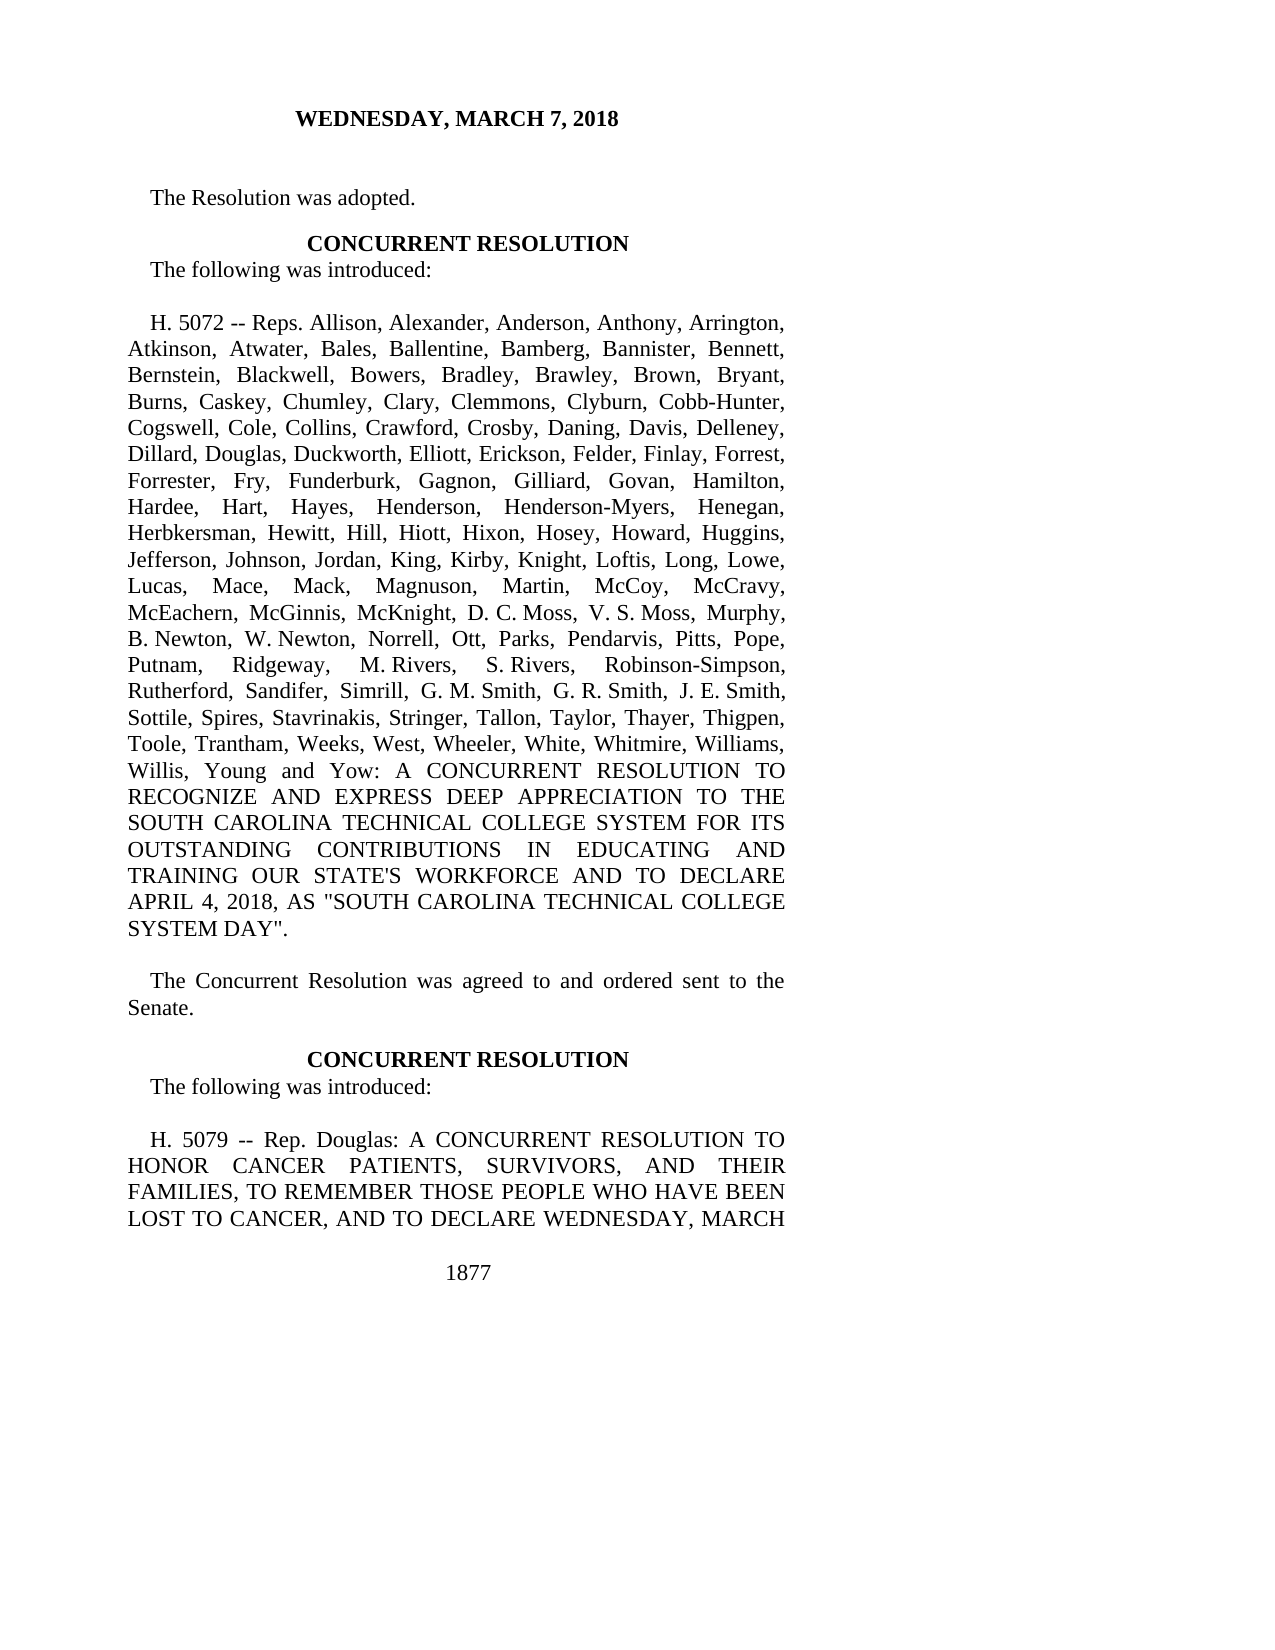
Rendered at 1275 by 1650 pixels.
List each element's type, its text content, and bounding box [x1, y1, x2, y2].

text The following was introduced: [127, 256, 786, 282]
text CONCURRENT RESOLUTION [127, 229, 786, 256]
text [127, 1126, 786, 1231]
text The Concurrent Resolution was agreed to and ordered sent to the Senate. [127, 967, 786, 1020]
text The Resolution was adopted. [127, 184, 786, 210]
text The following was introduced: [127, 1073, 786, 1099]
text CONCURRENT RESOLUTION [127, 1047, 786, 1073]
text H. 5072 -- Reps. Allison, Alexander, Anderson, Anthony, Arrington, Atkinson, Atwater, Bales, Ballentine, Bamberg, Bannister, Bennett, Bernstein, Blackwell, Bowers, Bradley, Brawley, Brown, Bryant, Burns, Caskey, Chumley, Clary, Clemmons, Clyburn, Cobb-Hunter, Cogswell, Cole, Collins, Crawford, Crosby, Daning, Davis, Delleney, Dillard, Douglas, Duckworth, Elliott, Erickson, Felder, Finlay, Forrest, Forrester, Fry, Funderburk, Gagnon, Gilliard, Govan, Hamilton, Hardee, Hart, Hayes, Henderson, Henderson-Myers, Henegan, Herbkersman, Hewitt, Hill, Hiott, Hixon, Hosey, Howard, Huggins, Jefferson, Johnson, Jordan, King, Kirby, Knight, Loftis, Long, Lowe, Lucas, Mace, Mack, Magnuson, Martin, McCoy, McCravy, McEachern, McGinnis, McKnight, D. C. Moss, V. S. Moss, Murphy, B. Newton, W. Newton, Norrell, Ott, Parks, Pendarvis, Pitts, Pope, Putnam, Ridgeway, M. Rivers, S. Rivers, Robinson-Simpson, Rutherford, Sandifer, Simrill, G. M. Smith, G. R. Smith, J. E. Smith, Sottile, Spires, Stavrinakis, Stringer, Tallon, Taylor, Thayer, Thigpen, Toole, Trantham, Weeks, West, Wheeler, White, Whitmire, Williams, Willis, Young and Yow: A CONCURRENT RESOLUTION TO RECOGNIZE AND EXPRESS DEEP APPRECIATION TO THE SOUTH CAROLINA TECHNICAL COLLEGE SYSTEM FOR ITS OUTSTANDING CONTRIBUTIONS IN EDUCATING AND TRAINING OUR STATE'S WORKFORCE AND TO DECLARE APRIL 4, 2018, AS "SOUTH CAROLINA TECHNICAL COLLEGE SYSTEM DAY". [127, 309, 786, 941]
